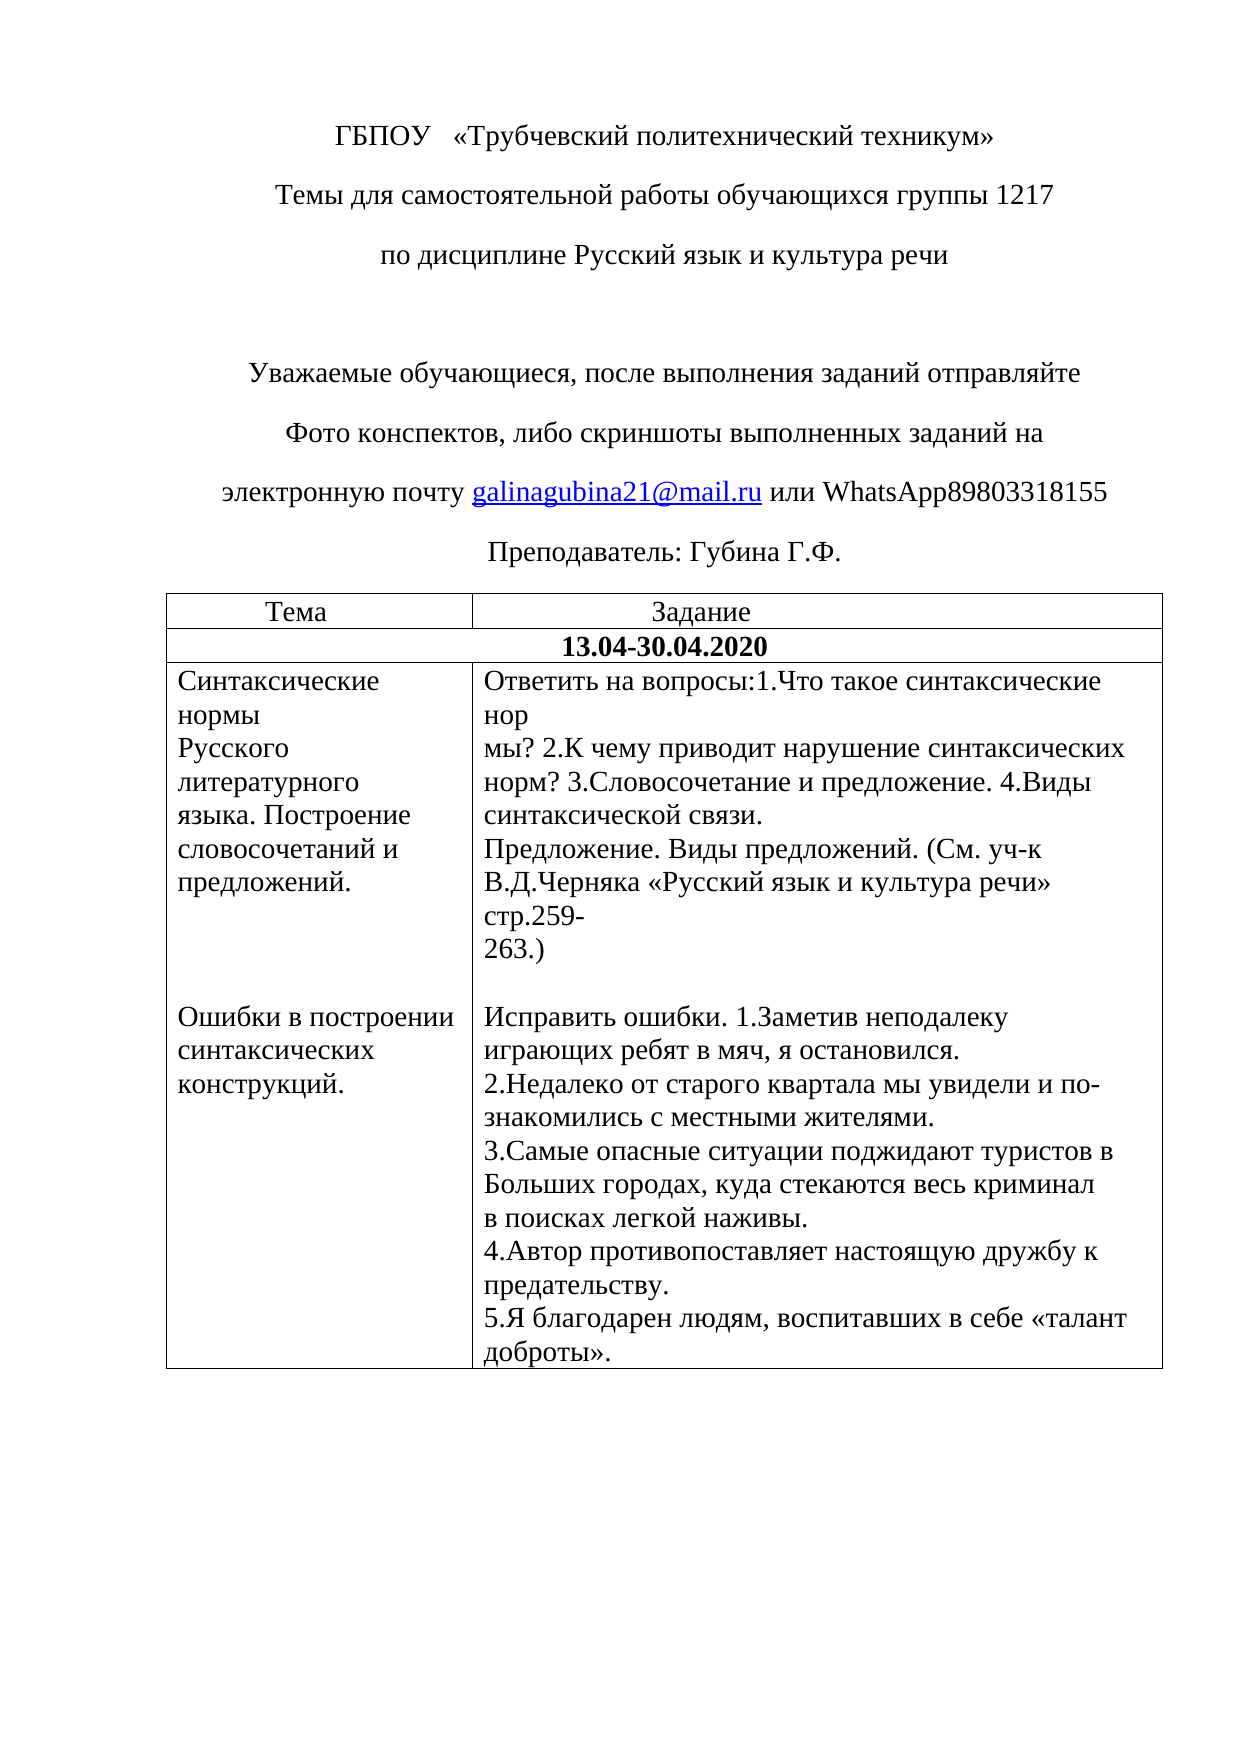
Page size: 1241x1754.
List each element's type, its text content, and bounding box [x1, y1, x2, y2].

text Уважаемые обучающиеся, после выполнения заданий отправляйте [177, 356, 1152, 389]
text Фото конспектов, либо скриншоты выполненных заданий на [177, 415, 1152, 448]
text по дисциплине Русский язык и культура речи [177, 237, 1152, 270]
text Темы для самостоятельной работы обучающихся группы 1217 [177, 177, 1152, 211]
text Преподаватель: Губина Г.Ф. [177, 534, 1152, 567]
table_header Тема [167, 594, 472, 628]
text электронную почту galinagubina21@mail.ru или WhatsApp89803318155 [177, 474, 1152, 508]
text ГБПОУ «Трубчевский политехнический техникум» [177, 118, 1152, 152]
table_cell 13.04-30.04.2020 [167, 629, 1162, 662]
table_cell Ответить на вопросы:1.Что такое синтаксические нор мы? 2.К чему приводит нарушение синтаксических норм? 3.Словосочетание и предложение. 4.Виды синтаксической связи. Предложение. Виды предложений. (См. уч-к В.Д.Черняка «Русский язык и культура речи» стр.259- 263.) Исправить ошибки. 1.Заметив неподалеку играющих ребят в мяч, я остановился. 2.Недалеко от старого квартала мы увидели и по- знакомились с местными жителями. 3.Самые опасные ситуации поджидают туристов в Больших городах, куда стекаются весь криминал в поисках легкой наживы. 4.Автор противопоставляет настоящую дружбу к предательству. 5.Я благодарен людям, воспитавших в себе «талант доброты». [473, 663, 1162, 1368]
table_header Задание [473, 594, 1162, 628]
table_cell Синтаксические нормы Русского литературного языка. Построение словосочетаний и предложений. Ошибки в построении синтаксических конструкций. [167, 663, 472, 1368]
